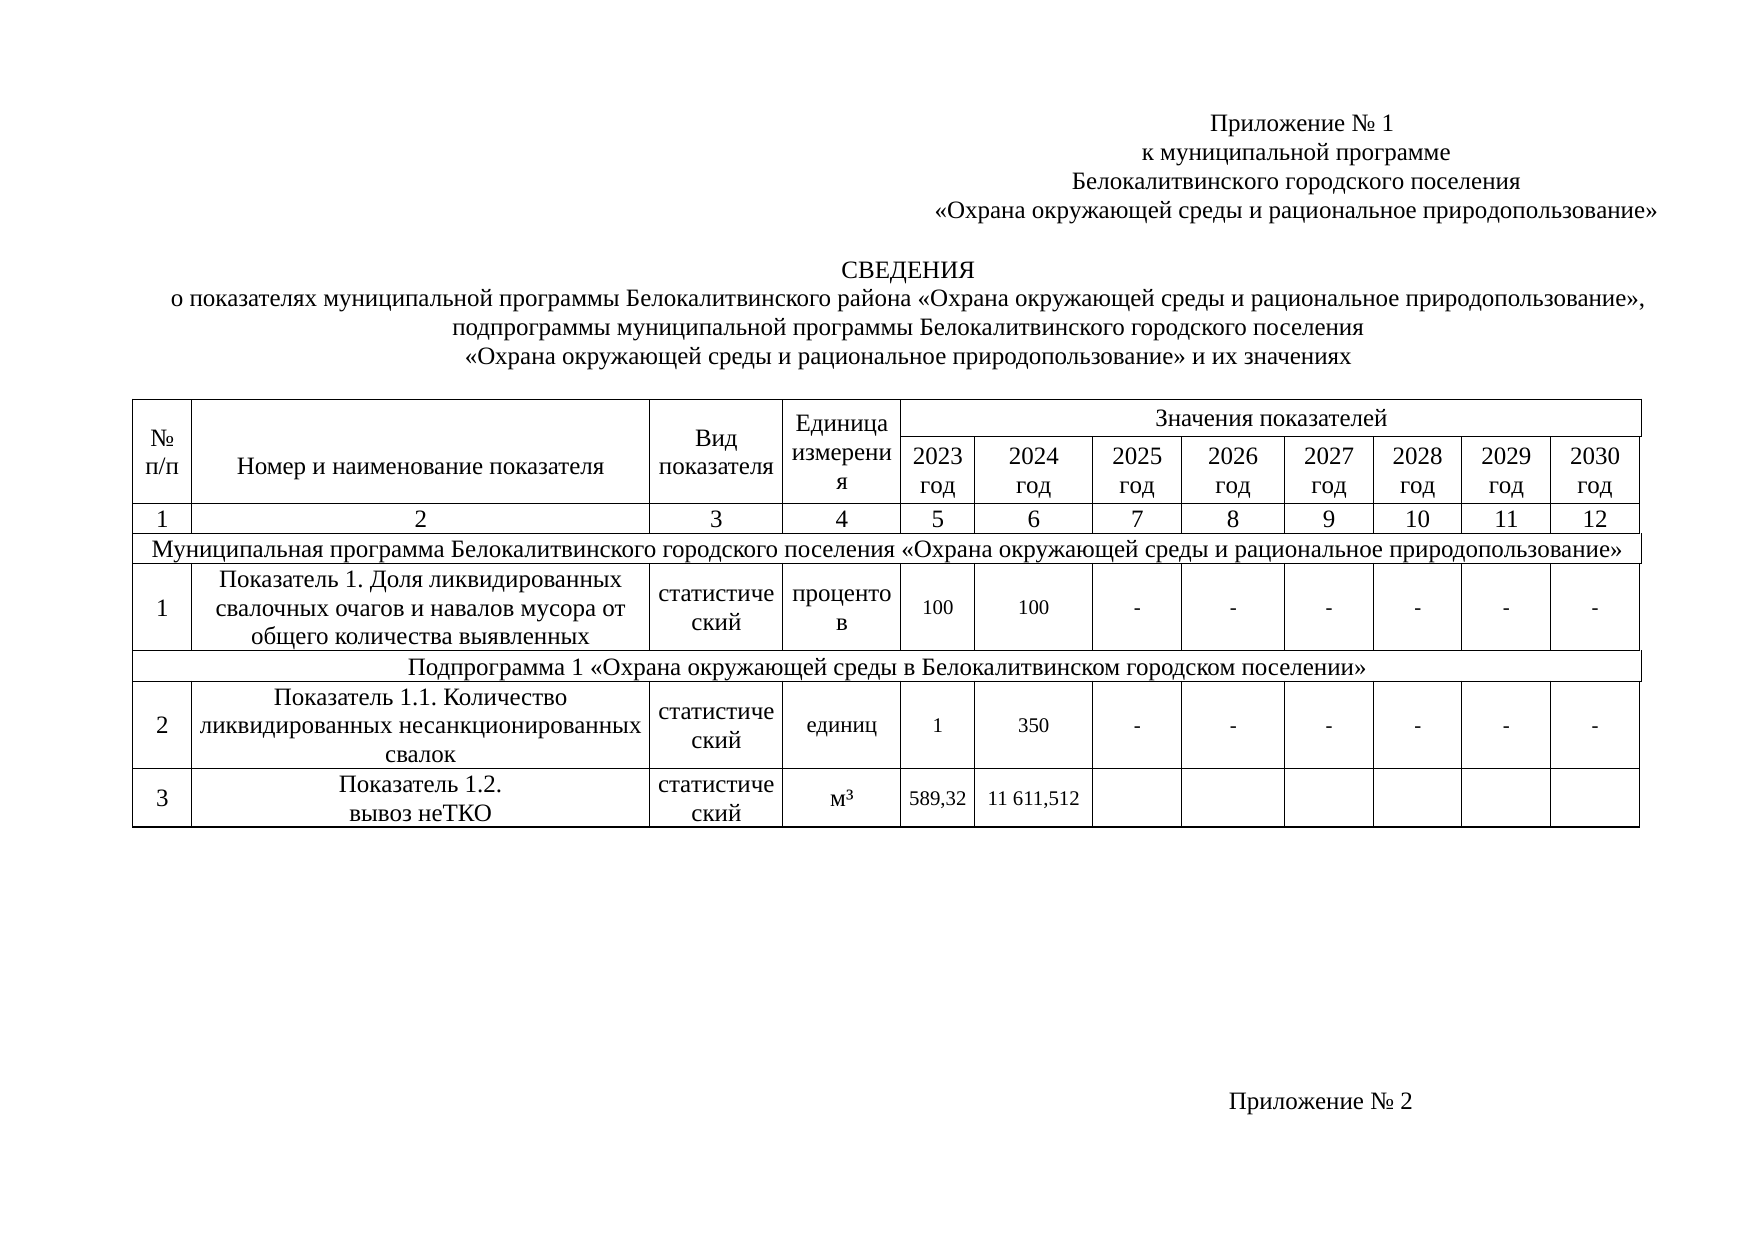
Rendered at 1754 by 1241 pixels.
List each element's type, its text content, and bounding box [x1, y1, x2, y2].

table_cell единиц [783, 682, 900, 768]
table_cell 2 [133, 682, 191, 768]
table_cell 2030 год [1551, 437, 1639, 503]
table_cell 1 [901, 682, 974, 768]
table_cell 2029 год [1462, 437, 1550, 503]
table_cell 1 [133, 504, 191, 533]
table_cell 100 [901, 564, 974, 650]
text «Охрана окружающей среды и рациональное природопользование» и их значениях [118, 341, 1698, 370]
text о показателях муниципальной программы Белокалитвинского района «Охрана окружающей среды и рациональное природопользование», [118, 283, 1698, 312]
table_cell 2026 год [1182, 437, 1284, 503]
table_cell 12 [1551, 504, 1639, 533]
table_cell статистический [650, 682, 782, 768]
table_cell 350 [975, 682, 1092, 768]
table_header Номер и наименование показателя [192, 400, 649, 503]
table_cell 6 [975, 504, 1092, 533]
table_cell 589,32 [901, 769, 974, 826]
table_cell Показатель 1. Доля ликвидированных свалочных очагов и навалов мусора от общего количества выявленных [192, 564, 649, 650]
table_cell [1093, 769, 1181, 826]
table_cell - [1182, 682, 1284, 768]
table_cell - [1285, 564, 1373, 650]
table_cell - [1551, 564, 1639, 650]
table_cell - [1182, 564, 1284, 650]
text СВЕДЕНИЯ [118, 255, 1698, 283]
table_header Значения показателей [901, 400, 1641, 436]
table_cell 2024 год [975, 437, 1092, 503]
table_cell - [1374, 564, 1461, 650]
table_cell 9 [1285, 504, 1373, 533]
table_cell 2028 год [1374, 437, 1461, 503]
table_cell [1374, 769, 1461, 826]
table_cell Показатель 1.1. Количество ликвидированных несанкционированных свалок [192, 682, 649, 768]
table_cell процентов [783, 564, 900, 650]
table_cell - [1093, 682, 1181, 768]
table_cell 2027 год [1285, 437, 1373, 503]
table_cell 5 [901, 504, 974, 533]
table_cell [1551, 769, 1639, 826]
table_cell 4 [783, 504, 900, 533]
table_header № п/п [133, 400, 191, 503]
table_header Единица измерения [783, 400, 900, 503]
table_cell 2 [192, 504, 649, 533]
table_header Приложение № 1 к муниципальной программе Белокалитвинского городского поселения «Охрана окружающей среды и рациональное природопользование» [934, 109, 1669, 223]
table_cell Показатель 1.2. вывоз неТКО [192, 769, 649, 826]
table_cell - [1374, 682, 1461, 768]
table_cell [1462, 769, 1550, 826]
table_cell статистический [650, 564, 782, 650]
table_cell 2025 год [1093, 437, 1181, 503]
table_cell [1285, 769, 1373, 826]
table_cell - [1462, 564, 1550, 650]
table_cell - [1285, 682, 1373, 768]
table_cell 100 [975, 564, 1092, 650]
table_cell 11 611,512 [975, 769, 1092, 826]
table_cell Подпрограмма 1 «Охрана окружающей среды в Белокалитвинском городском поселении» [133, 650, 1641, 681]
table_cell - [1462, 682, 1550, 768]
table_cell м³ [783, 769, 900, 826]
table_cell - [1093, 564, 1181, 650]
table_cell 10 [1374, 504, 1461, 533]
table_cell Муниципальная программа Белокалитвинского городского поселения «Охрана окружающей среды и рациональное природопользование» [133, 533, 1641, 563]
table_header Вид показателя [650, 400, 782, 503]
table_cell 3 [133, 769, 191, 826]
table_cell 11 [1462, 504, 1550, 533]
table_cell - [1551, 682, 1639, 768]
text Приложение № 2 [118, 1086, 1698, 1115]
table_cell 1 [133, 564, 191, 650]
table_cell 7 [1093, 504, 1181, 533]
table_cell 3 [650, 504, 782, 533]
table_cell 8 [1182, 504, 1284, 533]
table_cell 2023 год [901, 437, 974, 503]
table_cell [1182, 769, 1284, 826]
text подпрограммы муниципальной программы Белокалитвинского городского поселения [118, 312, 1698, 341]
table_cell статистический [650, 769, 782, 826]
